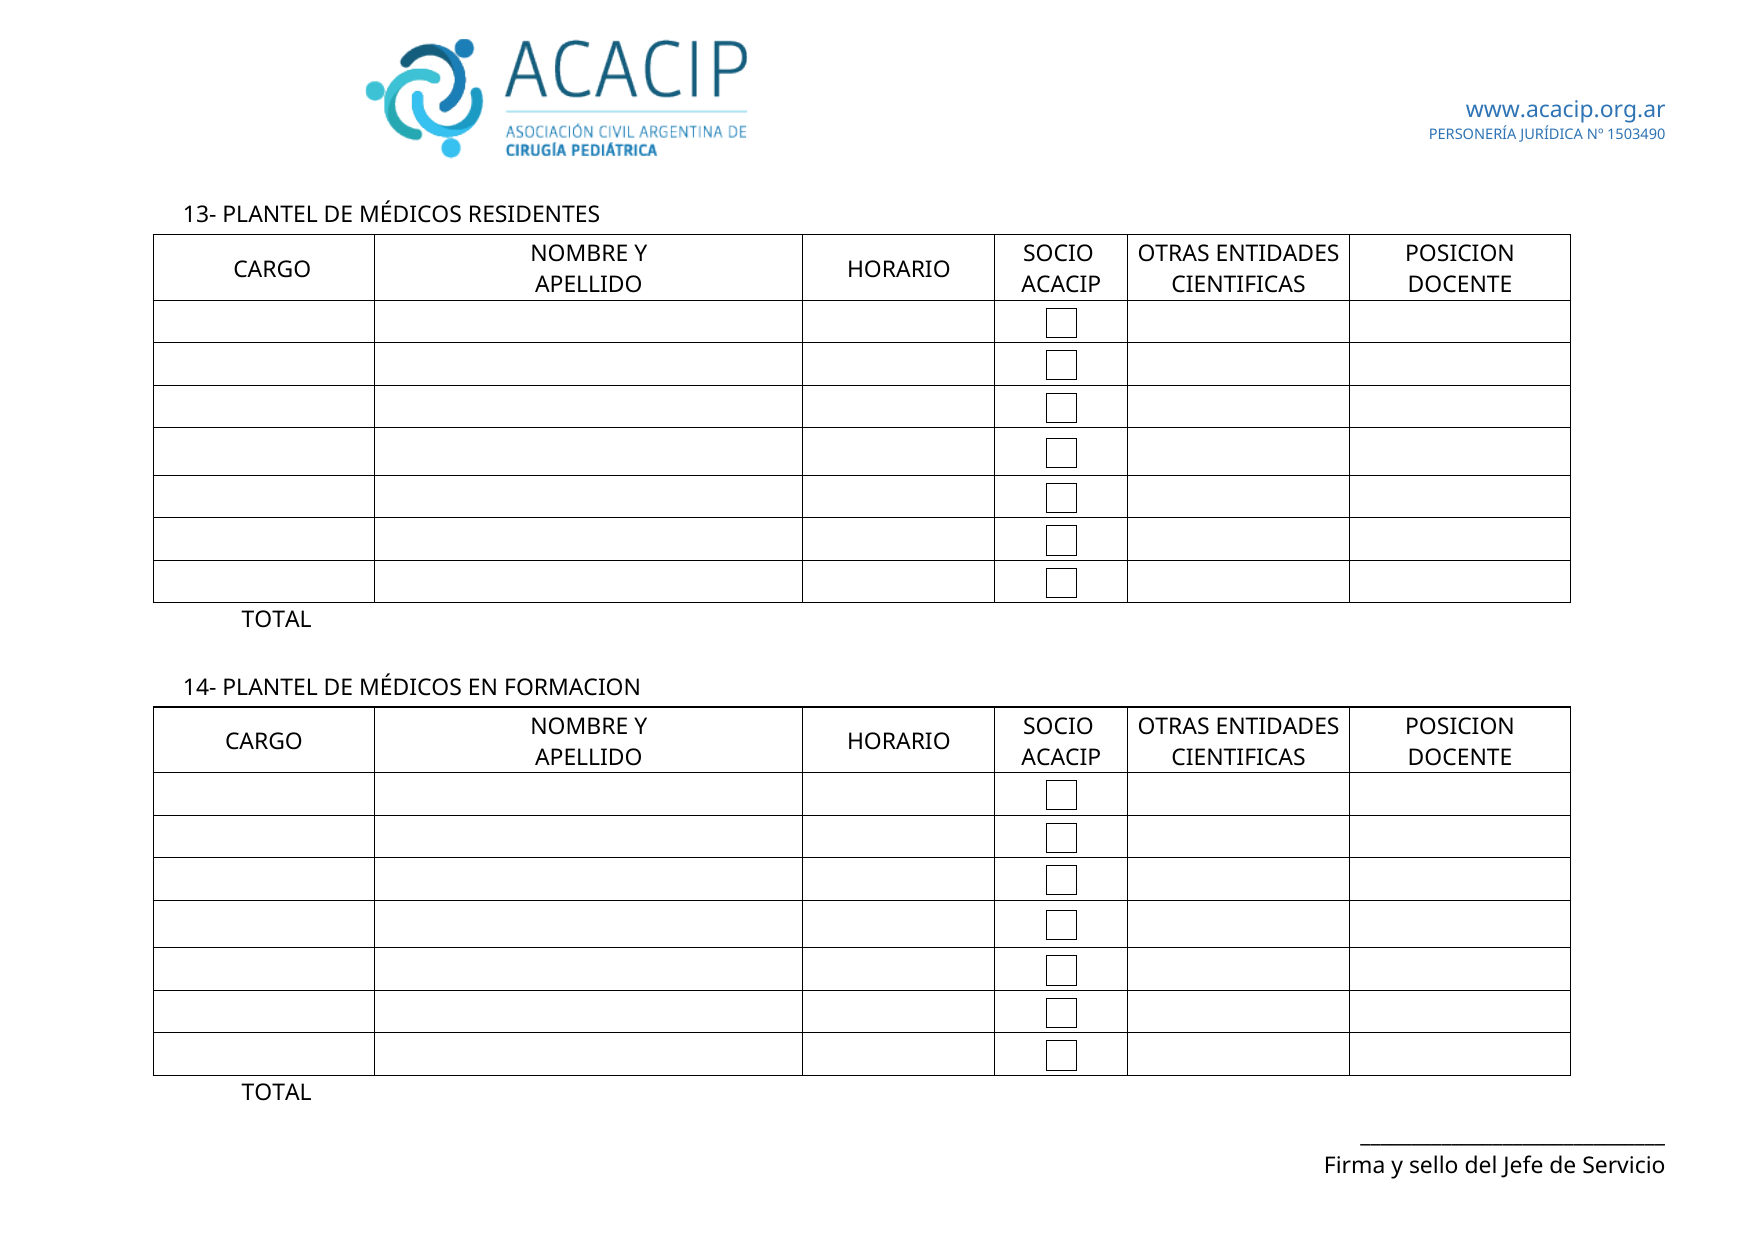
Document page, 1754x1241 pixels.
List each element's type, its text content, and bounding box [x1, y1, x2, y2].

table_cell [154, 858, 374, 899]
table_header OTRAS ENTIDADES CIENTIFICAS [1128, 708, 1349, 772]
table_cell [1128, 858, 1349, 899]
table_header CARGO [154, 708, 374, 772]
table_header POSICION DOCENTE [1350, 235, 1570, 299]
table_cell [1128, 476, 1349, 517]
table_cell [154, 991, 374, 1032]
table_cell [375, 901, 802, 947]
table_cell [1350, 1033, 1570, 1075]
table_header OTRAS ENTIDADES CIENTIFICAS [1128, 235, 1349, 299]
table_cell [803, 301, 994, 342]
table_header NOMBRE Y APELLIDO [375, 235, 802, 299]
table_cell [375, 858, 802, 899]
table_cell [375, 561, 802, 602]
table_cell [995, 773, 1127, 814]
table_cell [154, 901, 374, 947]
table_cell [803, 476, 994, 517]
table_cell [375, 991, 802, 1032]
table_cell [995, 816, 1127, 857]
table_cell [375, 948, 802, 990]
table_cell [154, 561, 374, 602]
table_cell [1350, 948, 1570, 990]
table_cell [1350, 561, 1570, 602]
table_cell [803, 428, 994, 475]
table_cell [1128, 948, 1349, 990]
table_cell [1128, 991, 1349, 1032]
table_cell [1350, 901, 1570, 947]
table_cell [995, 428, 1127, 475]
table_cell [154, 816, 374, 857]
table_cell [154, 343, 374, 384]
table_cell [1128, 301, 1349, 342]
table_header SOCIO ACACIP [995, 708, 1127, 772]
table_cell [995, 561, 1127, 602]
table_cell [995, 948, 1127, 990]
table_cell [375, 428, 802, 475]
table_cell [375, 816, 802, 857]
table_cell [995, 858, 1127, 899]
table_cell [1128, 773, 1349, 814]
table_cell [1350, 476, 1570, 517]
subtitle 14- PLANTEL DE MÉDICOS EN FORMACION [183, 634, 1665, 702]
table_cell [1350, 773, 1570, 814]
table_header SOCIO ACACIP [995, 235, 1127, 299]
table_cell [803, 858, 994, 899]
table_cell [1128, 561, 1349, 602]
table_cell [803, 948, 994, 990]
table_cell [803, 773, 994, 814]
table_header NOMBRE Y APELLIDO [375, 708, 802, 772]
table_cell [154, 386, 374, 427]
table_cell [154, 1033, 374, 1075]
table_cell [375, 518, 802, 560]
table_cell [995, 476, 1127, 517]
table_cell [1128, 901, 1349, 947]
table_cell [375, 343, 802, 384]
table_cell [1350, 991, 1570, 1032]
table_cell [1350, 343, 1570, 384]
table_cell [995, 901, 1127, 947]
table_cell [995, 1033, 1127, 1075]
table_cell [995, 518, 1127, 560]
table_header HORARIO [803, 708, 994, 772]
table_cell [803, 816, 994, 857]
table_cell [995, 301, 1127, 342]
table_cell [1350, 518, 1570, 560]
table_cell [803, 561, 994, 602]
table_header CARGO [154, 235, 374, 299]
table_cell [154, 476, 374, 517]
table_cell [375, 1033, 802, 1075]
table_cell [1350, 858, 1570, 899]
table_cell [375, 386, 802, 427]
table_cell [375, 301, 802, 342]
table_cell [154, 301, 374, 342]
table_cell [803, 991, 994, 1032]
table_cell [995, 343, 1127, 384]
table_cell [1128, 1033, 1349, 1075]
table_cell [803, 518, 994, 560]
table_cell [803, 901, 994, 947]
table_cell [803, 343, 994, 384]
subtitle 13- PLANTEL DE MÉDICOS RESIDENTES [94, 198, 1665, 229]
table_cell [803, 386, 994, 427]
table_cell [1350, 428, 1570, 475]
table_cell [1350, 386, 1570, 427]
table_cell [995, 386, 1127, 427]
table_cell [154, 518, 374, 560]
picture [365, 39, 748, 159]
table_cell [1128, 816, 1349, 857]
table_cell [1128, 343, 1349, 384]
table_cell [1350, 301, 1570, 342]
text TOTAL [241, 1076, 1665, 1107]
table_cell [154, 773, 374, 814]
table_cell [375, 476, 802, 517]
table_cell [995, 991, 1127, 1032]
table_header HORARIO [803, 235, 994, 299]
table_cell [1128, 518, 1349, 560]
text TOTAL [168, 603, 1665, 634]
table_cell [1350, 816, 1570, 857]
table_cell [803, 1033, 994, 1075]
table_cell [154, 428, 374, 475]
table_cell [1128, 386, 1349, 427]
table_cell [1128, 428, 1349, 475]
table_header POSICION DOCENTE [1350, 708, 1570, 772]
table_cell [375, 773, 802, 814]
table_cell [154, 948, 374, 990]
